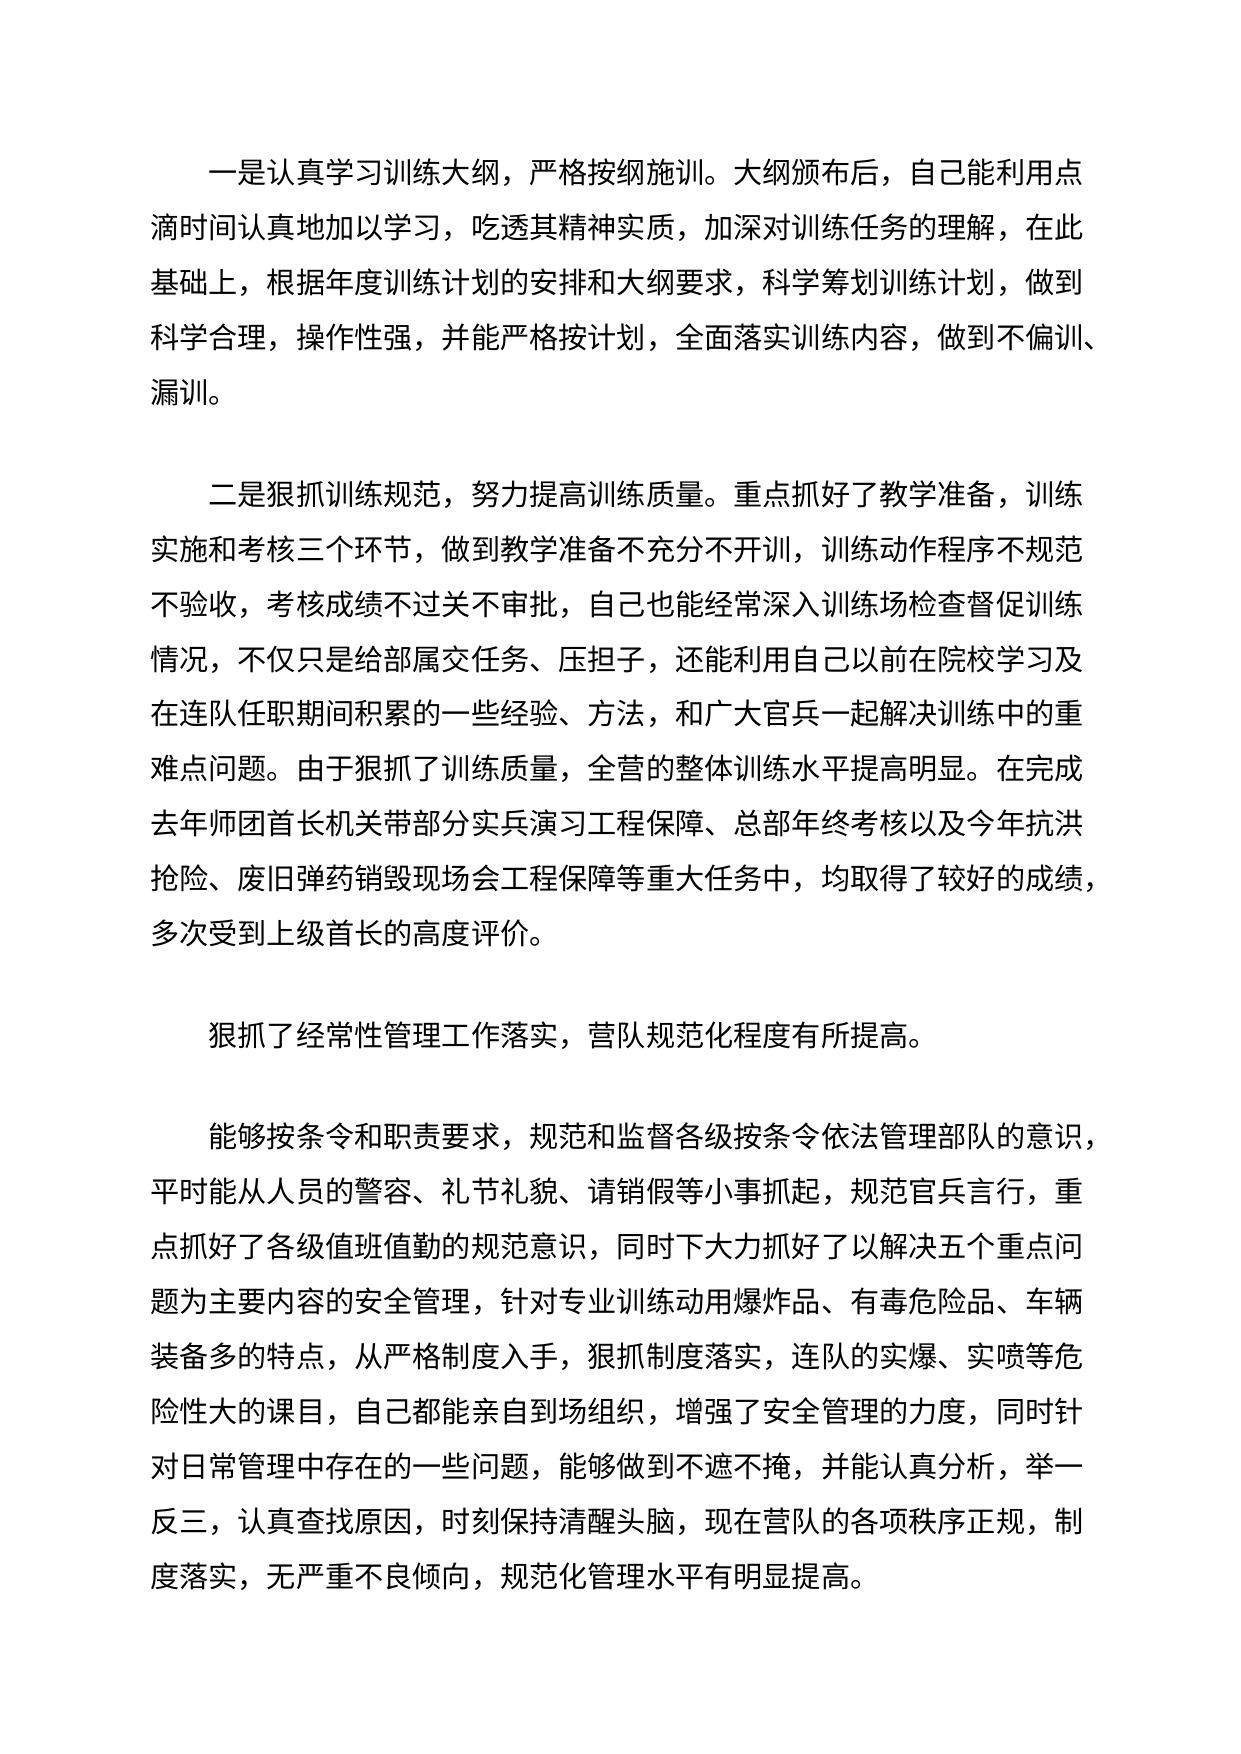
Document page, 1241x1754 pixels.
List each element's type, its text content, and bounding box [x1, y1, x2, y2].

text 二是狠抓训练规范，努力提高训练质量。重点抓好了教学准备，训练实施和考核三个环节，做到教学准备不充分不开训，训练动作程序不规范不验收，考核成绩不过关不审批，自己也能经常深入训练场检查督促训练情况，不仅只是给部属交任务、压担子，还能利用自己以前在院校学习及在连队任职期间积累的一些经验、方法，和广大官兵一起解决训练中的重难点问题。由于狠抓了训练质量，全营的整体训练水平提高明显。在完成去年师团首长机关带部分实兵演习工程保障、总部年终考核以及今年抗洪抢险、废旧弹药销毁现场会工程保障等重大任务中，均取得了较好的成绩，多次受到上级首长的高度评价。 [150, 471, 1090, 953]
text 狠抓了经常性管理工作落实，营队规范化程度有所提高。 [150, 1012, 1090, 1054]
text 能够按条令和职责要求，规范和监督各级按条令依法管理部队的意识，平时能从人员的警容、礼节礼貌、请销假等小事抓起，规范官兵言行，重点抓好了各级值班值勤的规范意识，同时下大力抓好了以解决五个重点问题为主要内容的安全管理，针对专业训练动用爆炸品、有毒危险品、车辆装备多的特点，从严格制度入手，狠抓制度落实，连队的实爆、实喷等危险性大的课目，自己都能亲自到场组织，增强了安全管理的力度，同时针对日常管理中存在的一些问题，能够做到不遮不掩，并能认真分析，举一反三，认真查找原因，时刻保持清醒头脑，现在营队的各项秩序正规，制度落实，无严重不良倾向，规范化管理水平有明显提高。 [150, 1114, 1090, 1596]
text 一是认真学习训练大纲，严格按纲施训。大纲颁布后，自己能利用点滴时间认真地加以学习，吃透其精神实质，加深对训练任务的理解，在此基础上，根据年度训练计划的安排和大纲要求，科学筹划训练计划，做到科学合理，操作性强，并能严格按计划，全面落实训练内容，做到不偏训、漏训。 [150, 150, 1090, 412]
